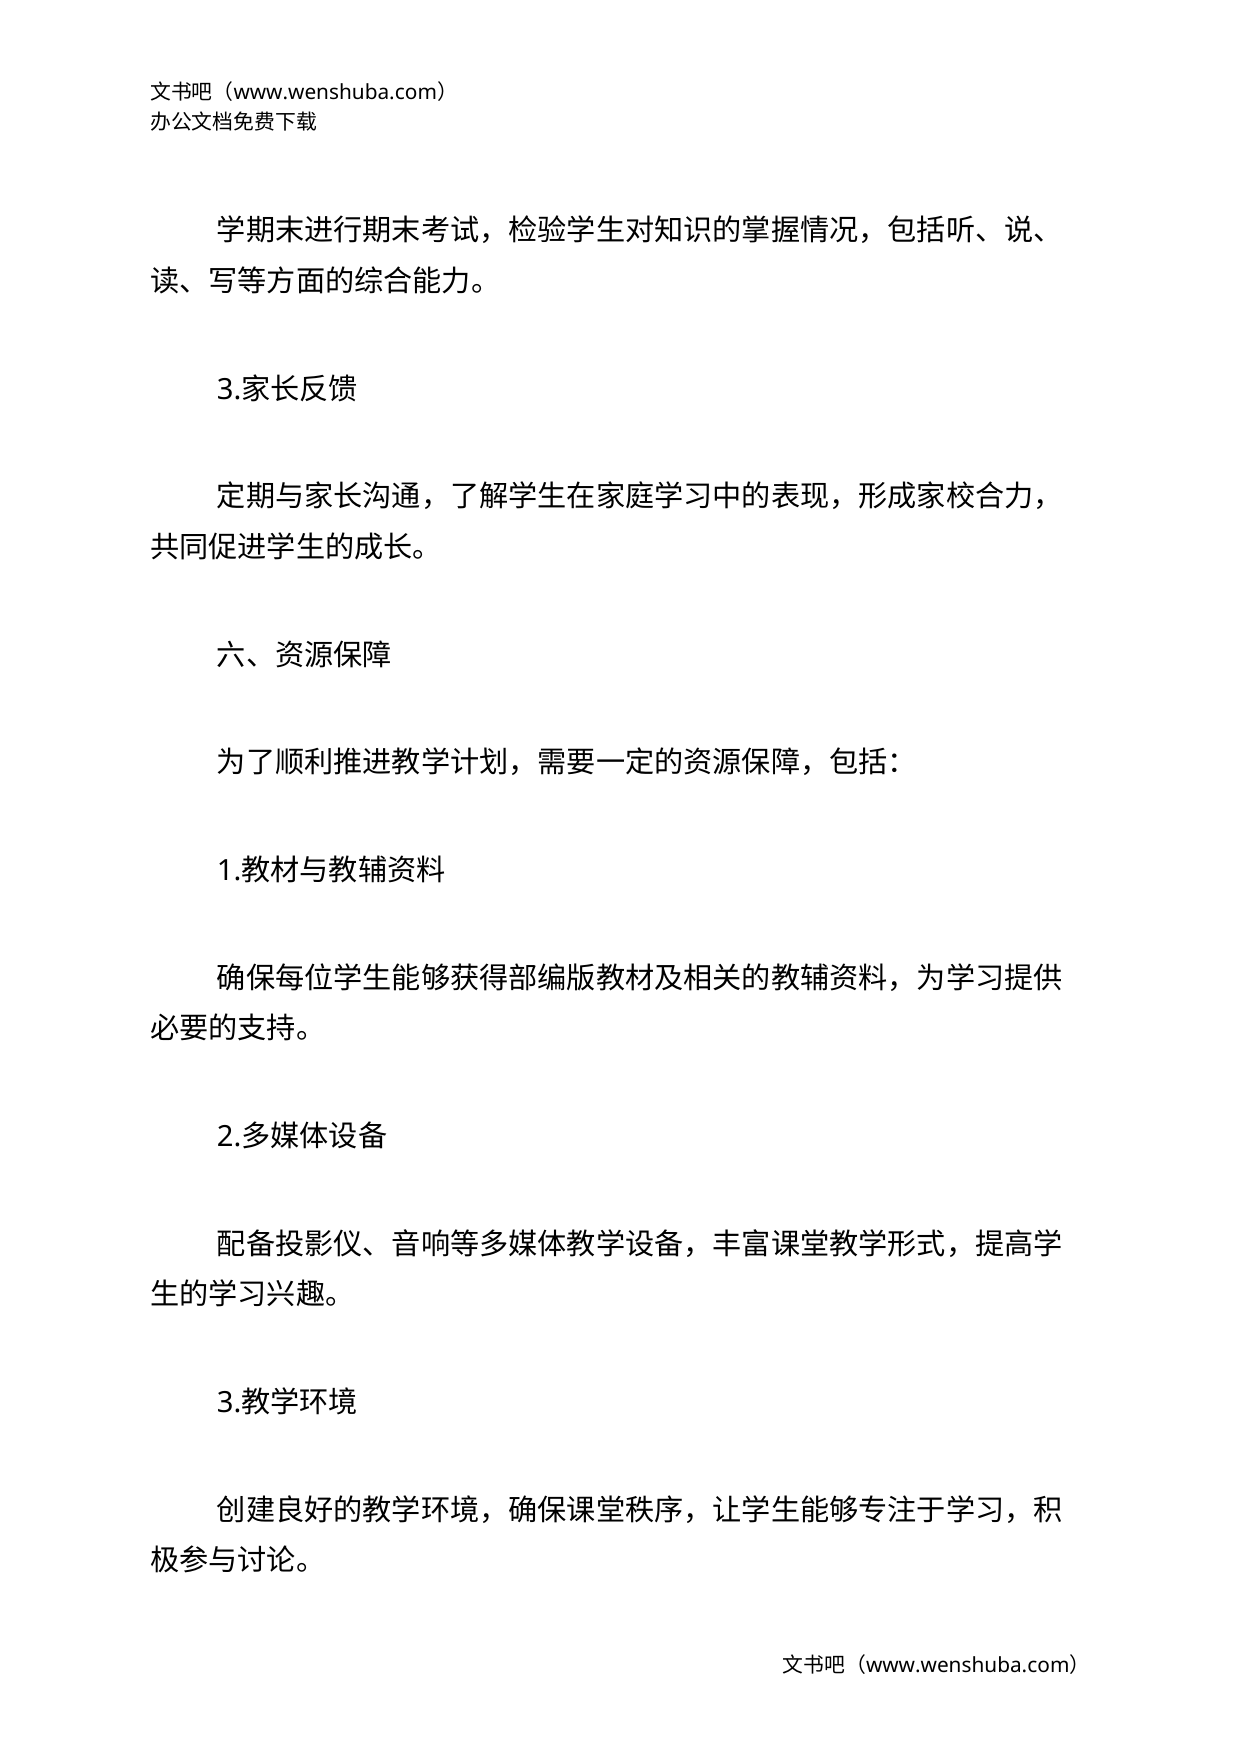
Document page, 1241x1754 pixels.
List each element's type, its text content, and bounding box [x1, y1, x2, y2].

text 1.教材与教辅资料 [150, 846, 1090, 889]
text 配备投影仪、音响等多媒体教学设备，丰富课堂教学形式，提高学生的学习兴趣。 [150, 1220, 1090, 1313]
text 3.教学环境 [150, 1378, 1090, 1421]
text 定期与家长沟通，了解学生在家庭学习中的表现，形成家校合力，共同促进学生的成长。 [150, 473, 1090, 566]
text 学期末进行期末考试，检验学生对知识的掌握情况，包括听、说、读、写等方面的综合能力。 [150, 207, 1090, 300]
text 3.家长反馈 [150, 365, 1090, 408]
text 六、资源保障 [150, 631, 1090, 673]
text 确保每位学生能够获得部编版教材及相关的教辅资料，为学习提供必要的支持。 [150, 954, 1090, 1047]
text 为了顺利推进教学计划，需要一定的资源保障，包括： [150, 739, 1090, 781]
text 创建良好的教学环境，确保课堂秩序，让学生能够专注于学习，积极参与讨论。 [150, 1486, 1090, 1579]
text 2.多媒体设备 [150, 1112, 1090, 1155]
